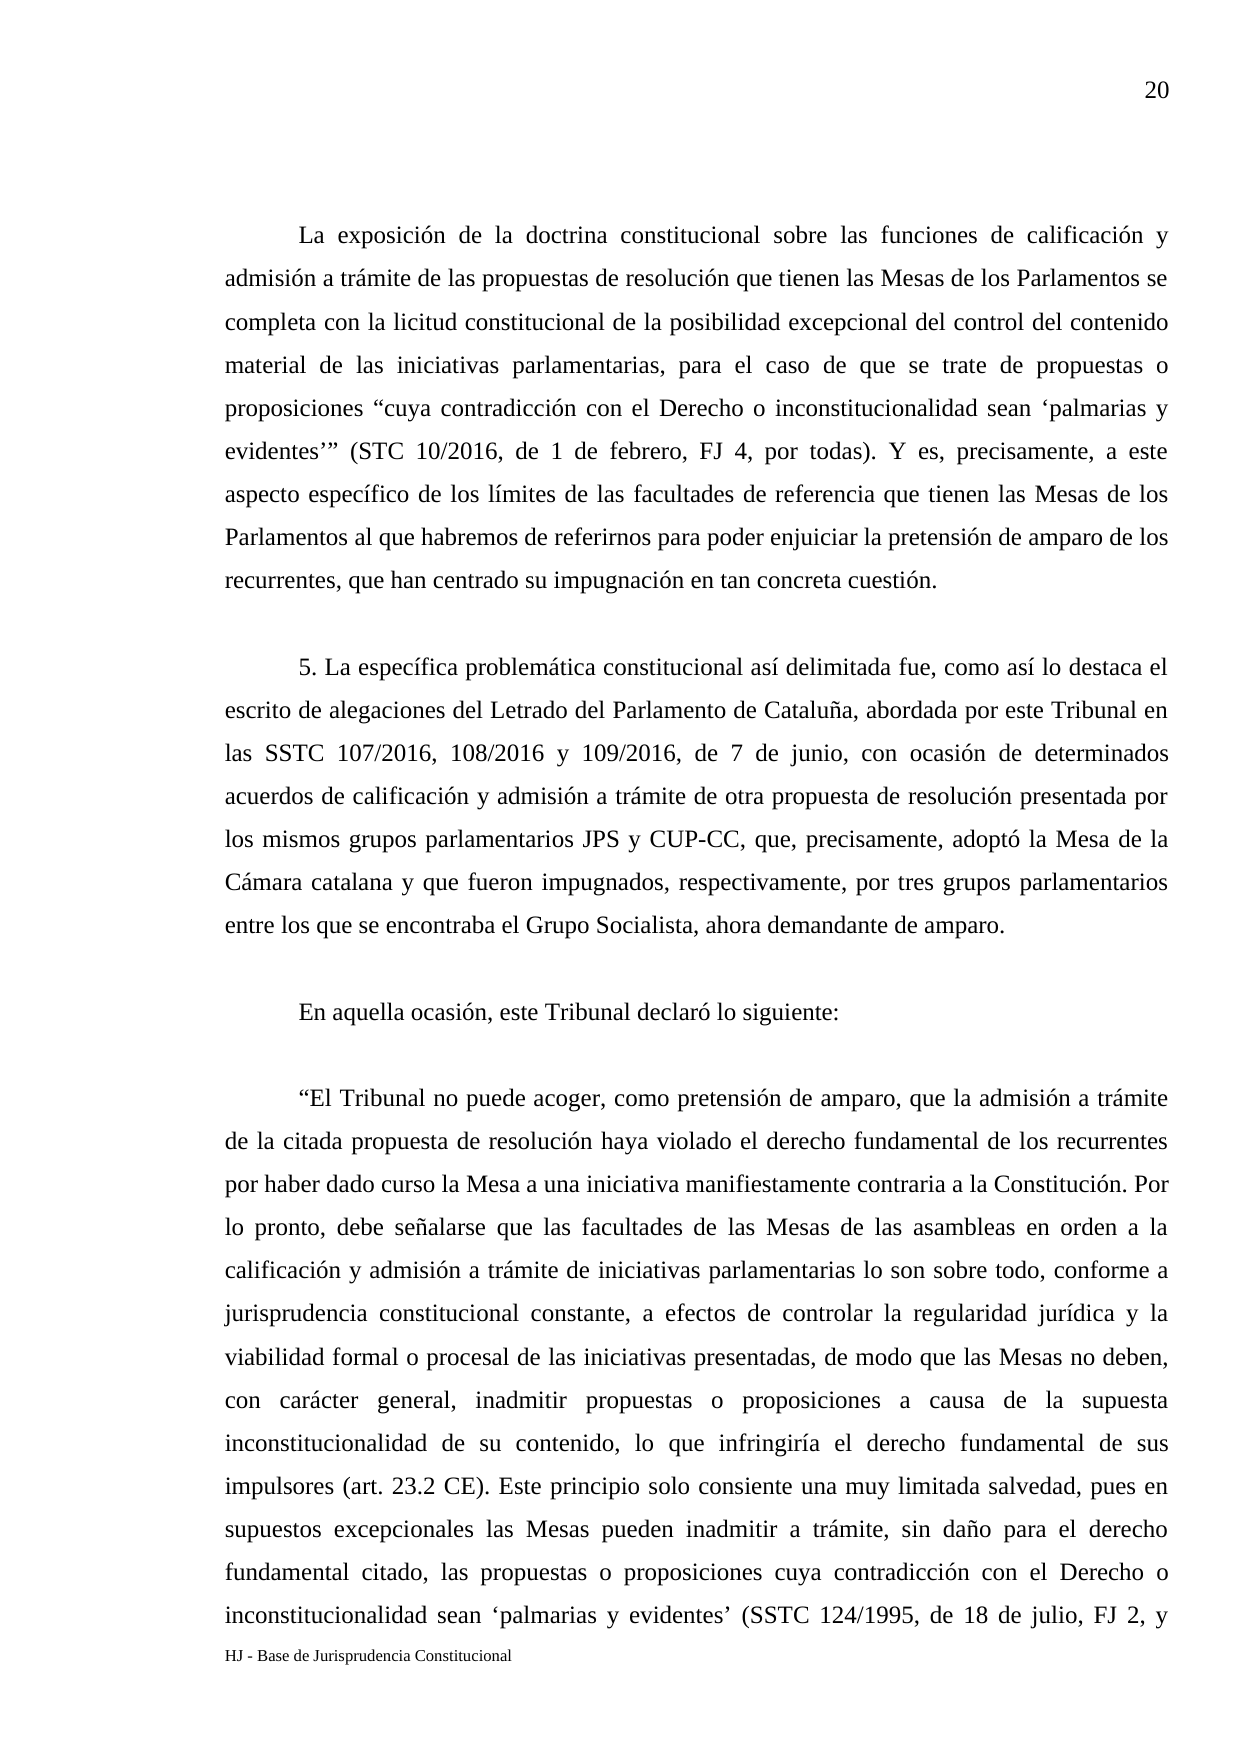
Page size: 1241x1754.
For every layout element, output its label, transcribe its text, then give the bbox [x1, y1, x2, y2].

text 5. La específica problemática constitucional así delimitada fue, como así lo destaca el escrito de alegaciones del Letrado del Parlamento de Cataluña, abordada por este Tribunal en las SSTC 107/2016, 108/2016 y 109/2016, de 7 de junio, con ocasión de determinados acuerdos de calificación y admisión a trámite de otra propuesta de resolución presentada por los mismos grupos parlamentarios JPS y CUP-CC, que, precisamente, adoptó la Mesa de la Cámara catalana y que fueron impugnados, respectivamente, por tres grupos parlamentarios entre los que se encontraba el Grupo Socialista, ahora demandante de amparo. [224, 652, 1169, 939]
text La exposición de la doctrina constitucional sobre las funciones de calificación y admisión a trámite de las propuestas de resolución que tienen las Mesas de los Parlamentos se completa con la licitud constitucional de la posibilidad excepcional del control del contenido material de las iniciativas parlamentarias, para el caso de que se trate de propuestas o proposiciones “cuya contradicción con el Derecho o inconstitucionalidad sean ‘palmarias y evidentes’” (STC 10/2016, de 1 de febrero, FJ 4, por todas). Y es, precisamente, a este aspecto específico de los límites de las facultades de referencia que tienen las Mesas de los Parlamentos al que habremos de referirnos para poder enjuiciar la pretensión de amparo de los recurrentes, que han centrado su impugnación en tan concreta cuestión. [224, 220, 1169, 594]
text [224, 1083, 1169, 1629]
text En aquella ocasión, este Tribunal declaró lo siguiente: [224, 997, 1169, 1025]
